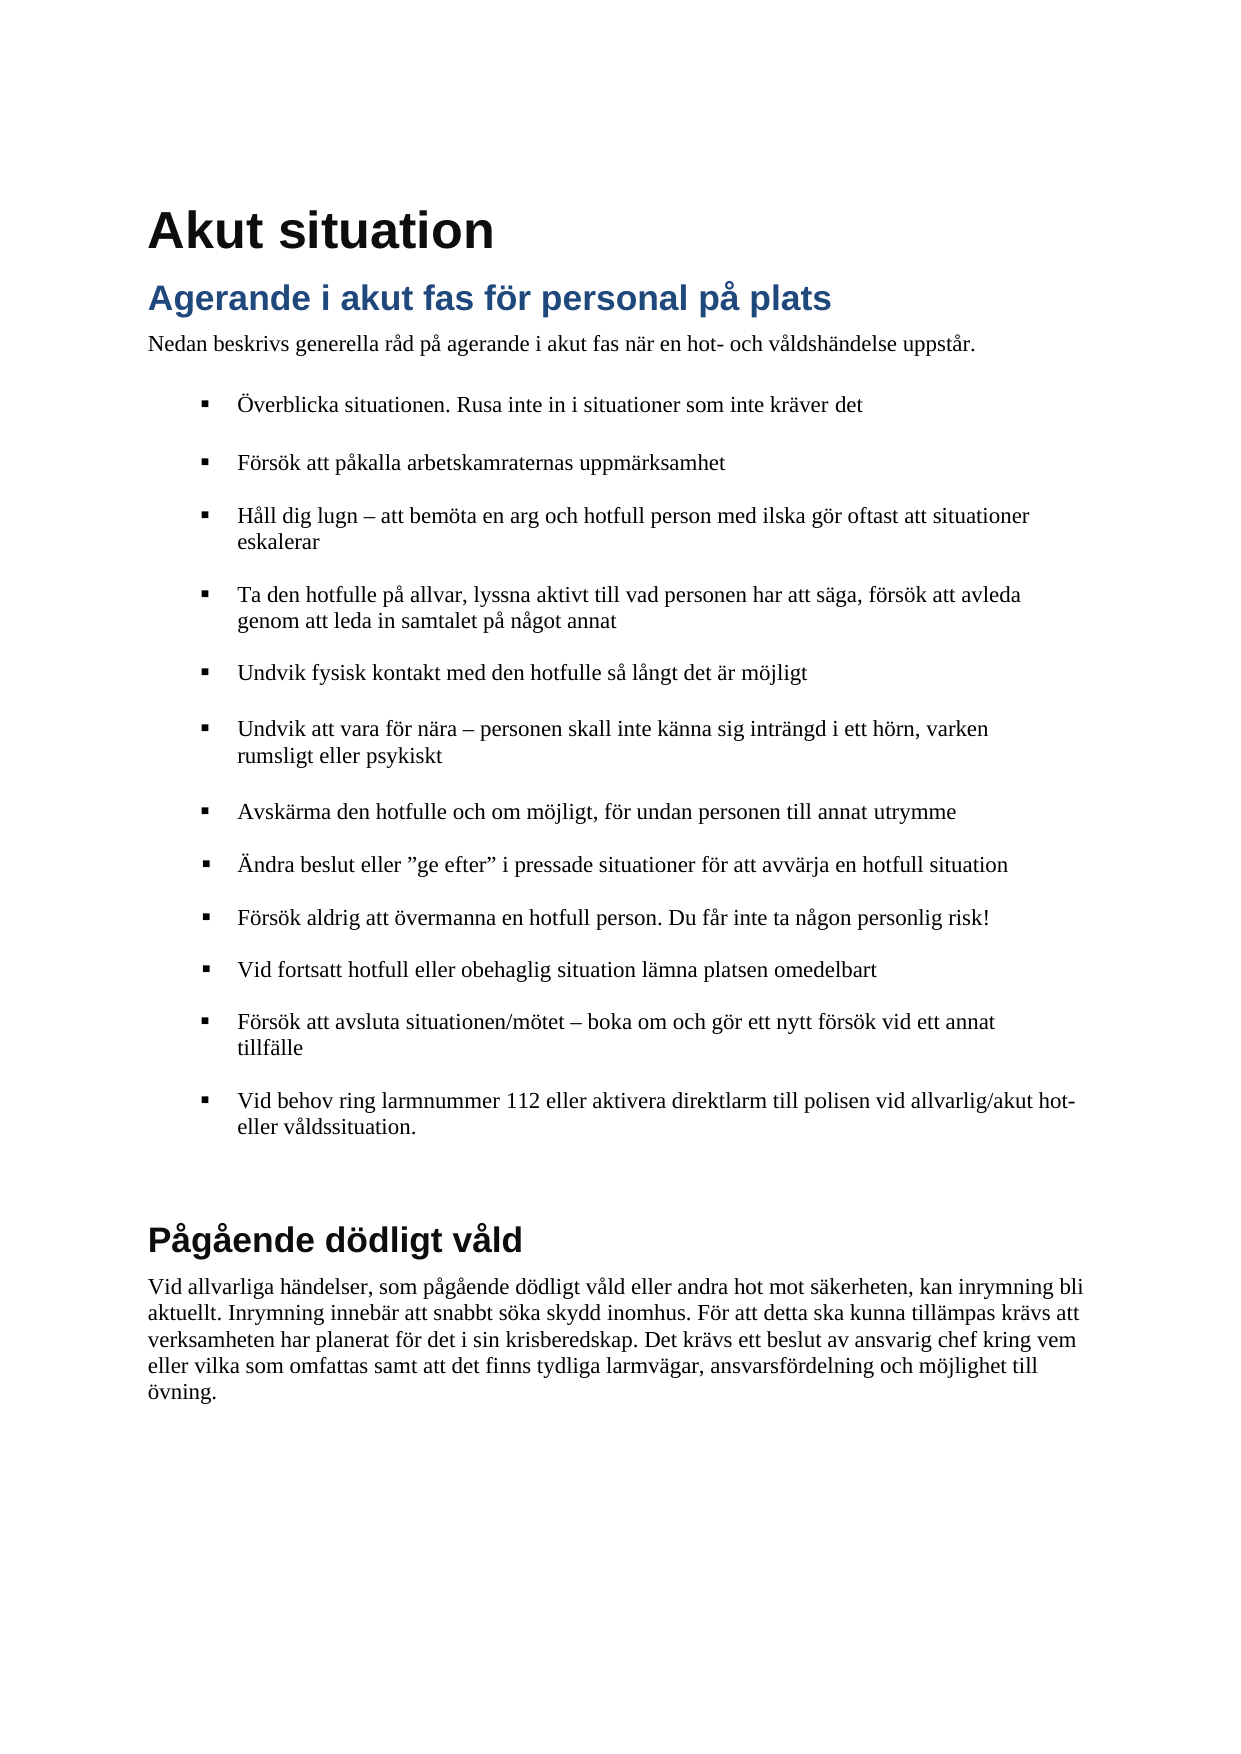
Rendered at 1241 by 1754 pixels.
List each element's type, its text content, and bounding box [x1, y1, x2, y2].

list Ändra beslut eller ”ge efter” i pressade situationer för att avvärja en hotfull situation [201, 851, 1092, 904]
list Vid fortsatt hotfull eller obehaglig situation lämna platsen omedelbart [201, 956, 1092, 983]
list Undvik fysisk kontakt med den hotfulle så långt det är möjligt [199, 659, 1092, 685]
list Avskärma den hotfulle och om möjligt, för undan personen till annat utrymme [199, 798, 1092, 851]
text Vid allvarliga händelser, som pågående dödligt våld eller andra hot mot säkerheten, kan inrymning bli aktuellt. Inrymning innebär att snabbt söka skydd inomhus. För att detta ska kunna tillämpas krävs att verksamheten har planerat för det i sin krisberedskap. Det krävs ett beslut av ansvarig chef kring vem eller vilka som omfattas samt att det finns tydliga larmvägar, ansvarsfördelning och möjlighet till övning. [148, 1273, 1092, 1405]
list Försök att avsluta situationen/mötet – boka om och gör ett nytt försök vid ett annat tillfälle [199, 1008, 1015, 1060]
subtitle Pågående dödligt våld [148, 1220, 1092, 1260]
list Överblicka situationen. Rusa inte in i situationer som inte kräver det [199, 392, 1092, 418]
subtitle Akut situation [148, 200, 1092, 260]
text Nedan beskrivs generella råd på agerande i akut fas när en hot- och våldshändelse uppstår. [148, 330, 1092, 356]
list Undvik att vara för nära – personen skall inte känna sig inträngd i ett hörn, varken rumsligt eller psykiskt [199, 715, 1007, 768]
list Vid behov ring larmnummer 112 eller aktivera direktlarm till polisen vid allvarlig/akut hot- eller våldssituation. [199, 1087, 1092, 1139]
subtitle Agerande i akut fas för personal på plats [148, 277, 1092, 318]
list Ta den hotfulle på allvar, lyssna aktivt till vad personen har att säga, försök att avleda genom att leda in samtalet på något annat [199, 581, 1049, 634]
list Håll dig lugn – att bemöta en arg och hotfull person med ilska gör oftast att situationer eskalerar [199, 502, 1049, 581]
list Försök aldrig att övermanna en hotfull person. Du får inte ta någon personlig risk! [201, 904, 1092, 956]
list Försök att påkalla arbetskamraternas uppmärksamhet [199, 449, 1092, 502]
